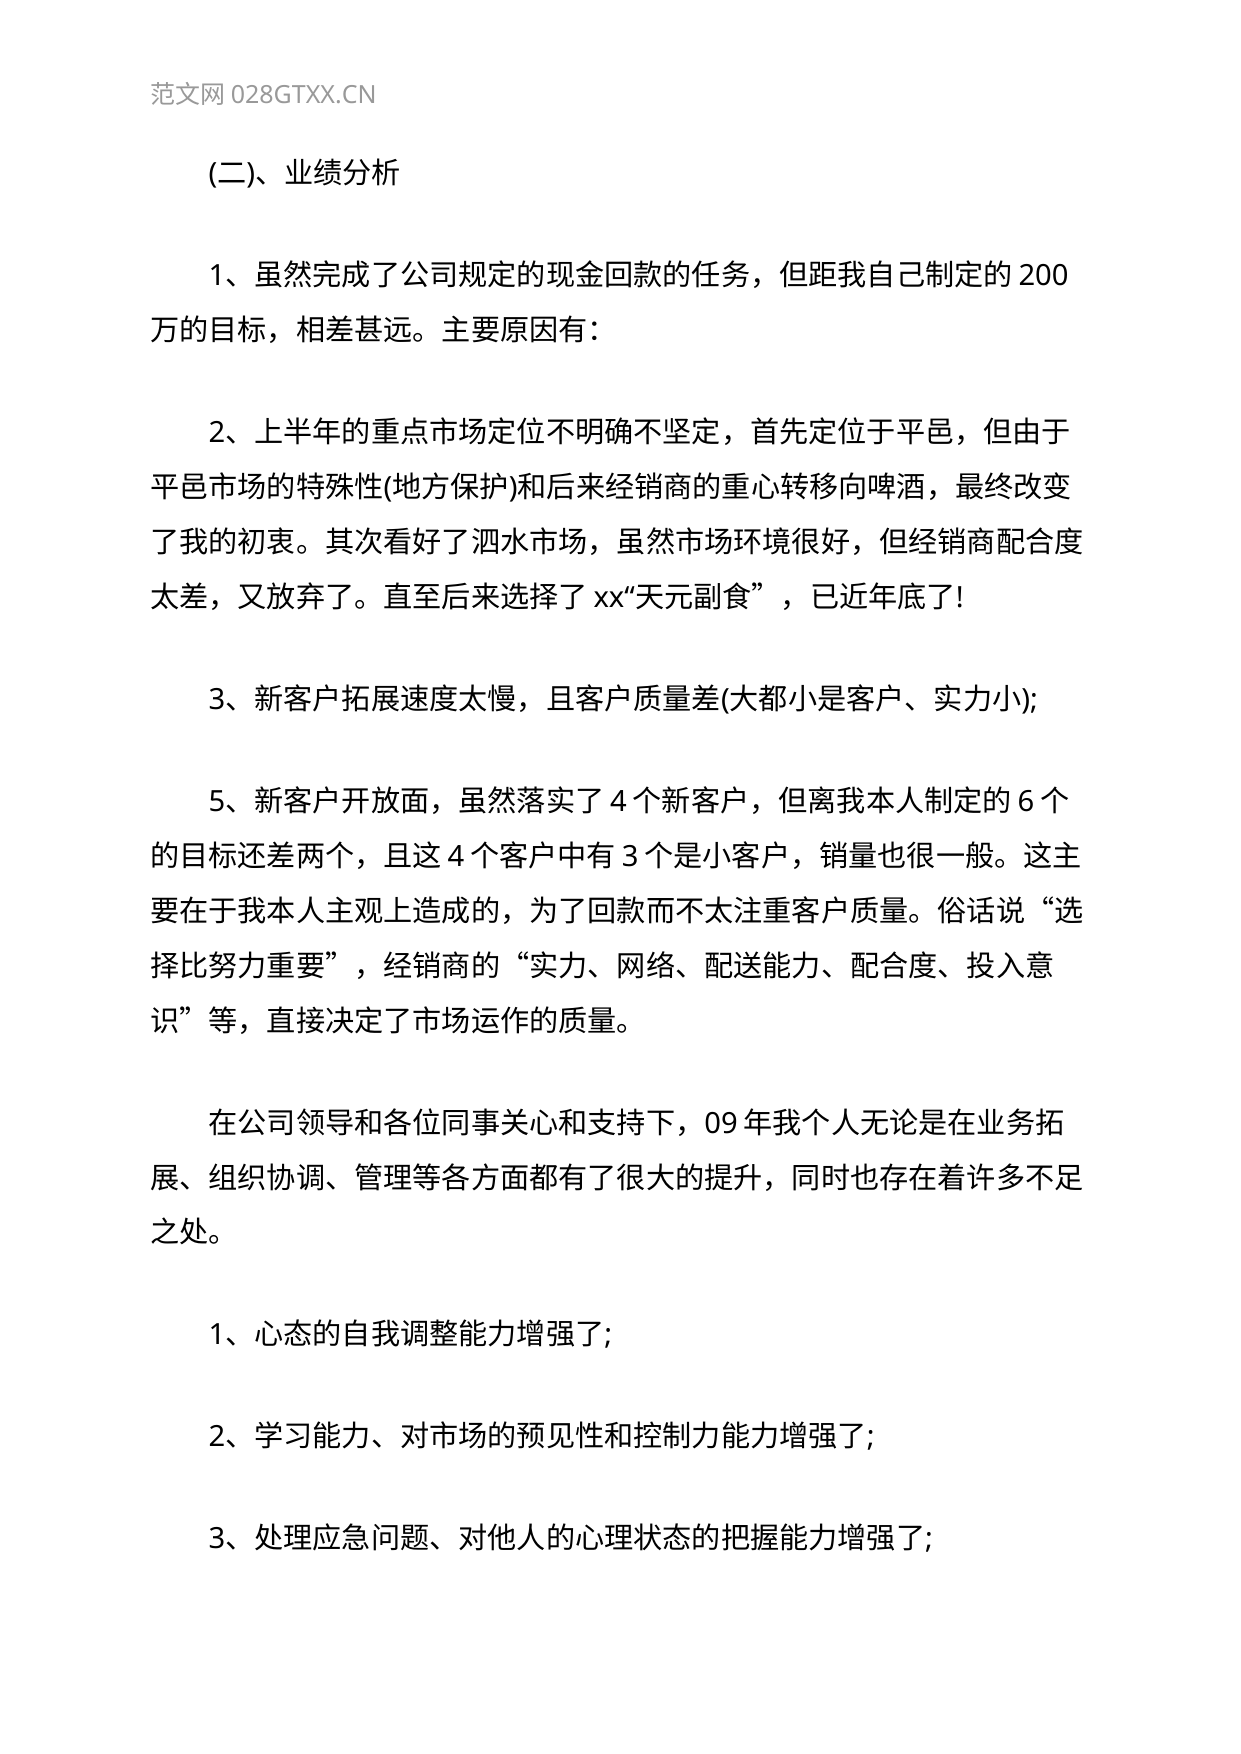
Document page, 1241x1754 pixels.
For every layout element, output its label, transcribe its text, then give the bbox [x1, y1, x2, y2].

text 在公司领导和各位同事关心和支持下，09年我个人无论是在业务拓展、组织协调、管理等各方面都有了很大的提升，同时也存在着许多不足之处。 [150, 1099, 1090, 1251]
text 1、心态的自我调整能力增强了; [150, 1311, 1090, 1353]
text 3、处理应急问题、对他人的心理状态的把握能力增强了; [150, 1515, 1090, 1557]
text 1、虽然完成了公司规定的现金回款的任务，但距我自己制定的200万的目标，相差甚远。主要原因有： [150, 252, 1090, 349]
text 5、新客户开放面，虽然落实了4个新客户，但离我本人制定的6个的目标还差两个，且这4个客户中有3个是小客户，销量也很一般。这主要在于我本人主观上造成的，为了回款而不太注重客户质量。俗话说“选择比努力重要”，经销商的“实力、网络、配送能力、配合度、投入意识”等，直接决定了市场运作的质量。 [150, 778, 1090, 1040]
text 2、上半年的重点市场定位不明确不坚定，首先定位于平邑，但由于平邑市场的特殊性(地方保护)和后来经销商的重心转移向啤酒，最终改变了我的初衷。其次看好了泗水市场，虽然市场环境很好，但经销商配合度太差，又放弃了。直至后来选择了xx“天元副食”，已近年底了! [150, 409, 1090, 616]
text 3、新客户拓展速度太慢，且客户质量差(大都小是客户、实力小); [150, 676, 1090, 718]
text (二)、业绩分析 [150, 150, 1090, 192]
text 2、学习能力、对市场的预见性和控制力能力增强了; [150, 1413, 1090, 1455]
